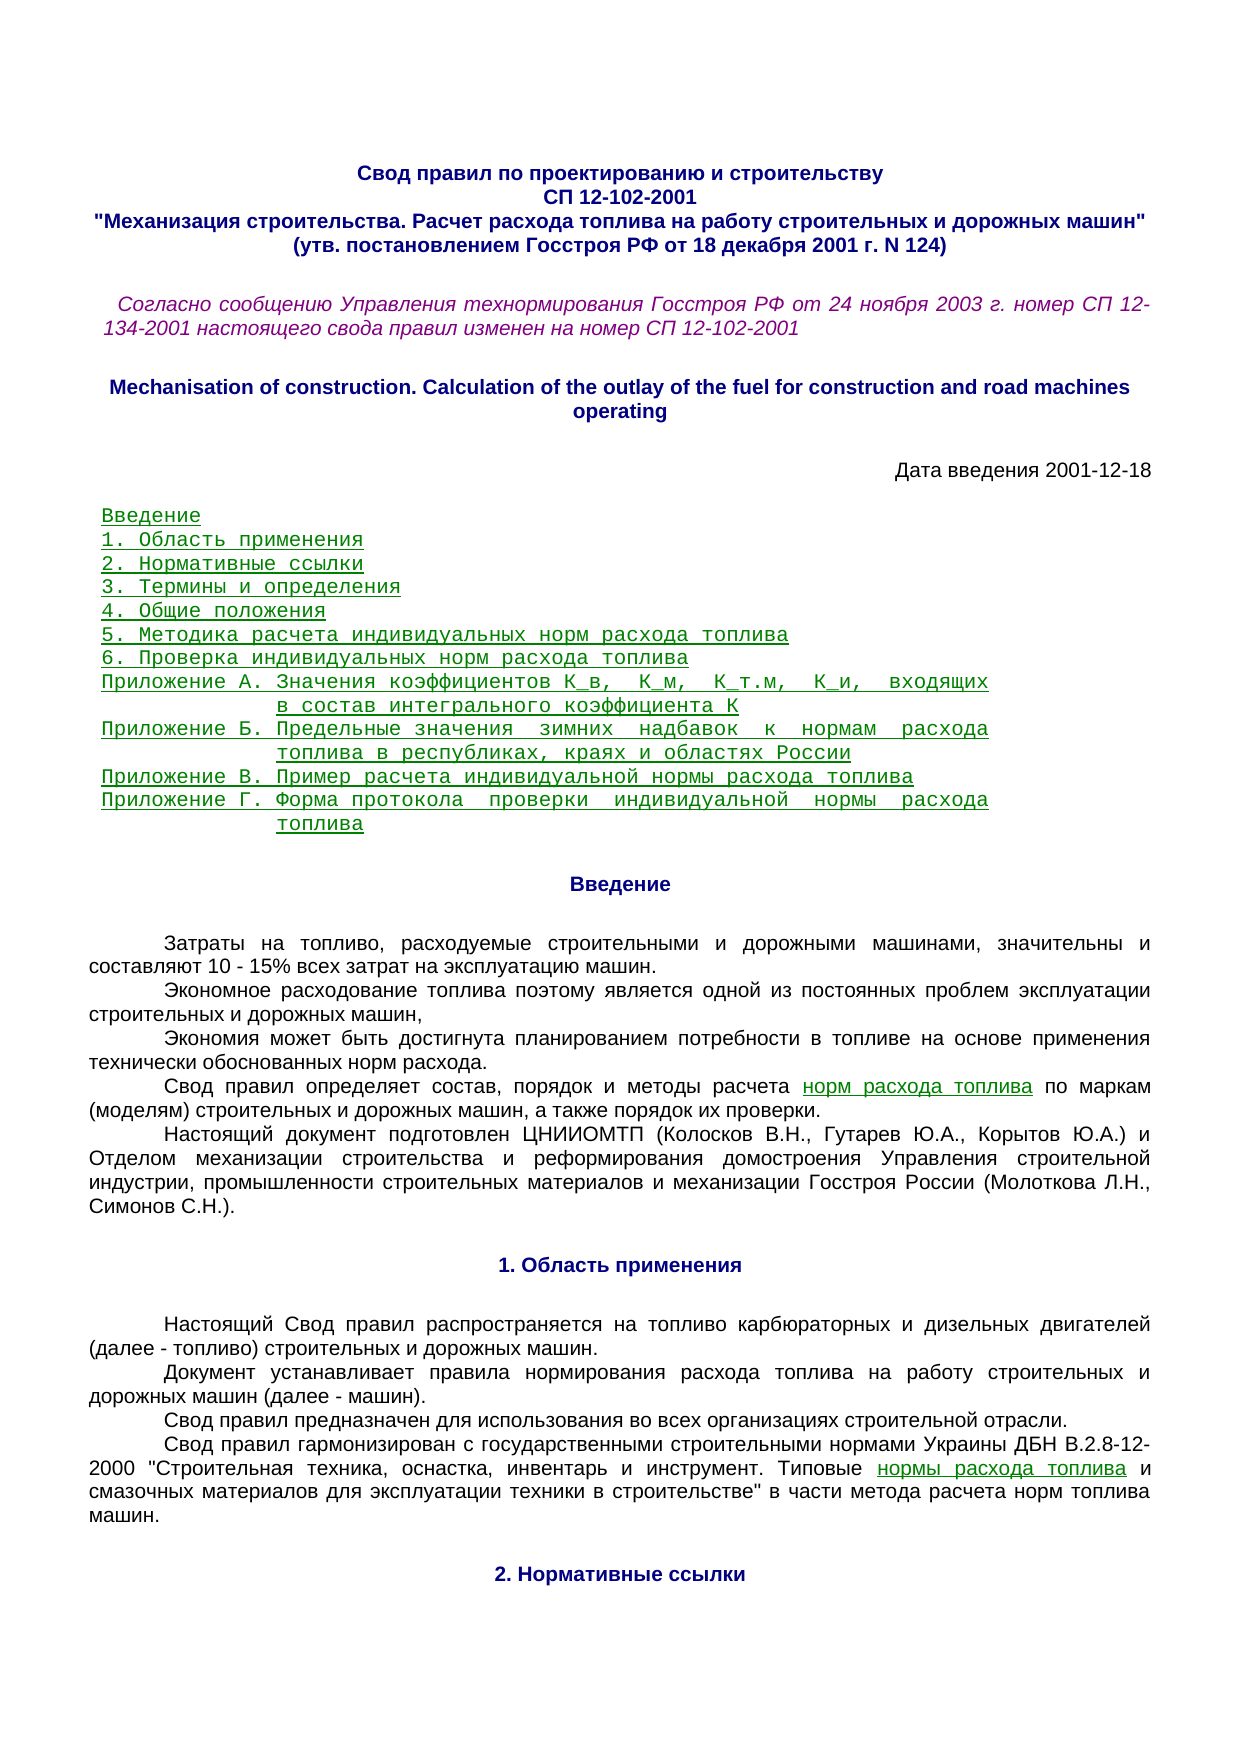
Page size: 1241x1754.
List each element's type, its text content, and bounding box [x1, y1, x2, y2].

text Документ устанавливает правила нормирования расхода топлива на работу строительных и дорожных машин (далее - машин). [88, 1359, 1152, 1407]
text Приложение Б. Предельные значения зимних надбавок к нормам расхода [88, 718, 1152, 742]
text Введение [88, 506, 1152, 529]
text Свод правил определяет состав, порядок и методы расчета норм расхода топлива по маркам (моделям) строительных и дорожных машин, а также порядок их проверки. [88, 1074, 1152, 1122]
text 4. Общие положения [88, 600, 1152, 624]
text Дата введения 2001-12-18 [88, 458, 1152, 482]
text Экономия может быть достигнута планированием потребности в топливе на основе применения технически обоснованных норм расхода. [88, 1026, 1152, 1074]
list Введение [88, 871, 1152, 895]
list Mechanisation of construction. Calculation of the outlay of the fuel for construction and road machines operating [88, 375, 1152, 423]
text Свод правил гармонизирован с государственными строительными нормами Украины ДБН В.2.8-12-2000 "Строительная техника, оснастка, инвентарь и инструмент. Типовые нормы расхода топлива и смазочных материалов для эксплуатации техники в строительстве" в части метода расчета норм топлива машин. [88, 1431, 1152, 1527]
text 3. Термины и определения [88, 576, 1152, 600]
text Настоящий Свод правил распространяется на топливо карбюраторных и дизельных двигателей (далее - топливо) строительных и дорожных машин. [88, 1312, 1152, 1359]
text Приложение А. Значения коэффициентов К_в, К_м, К_т.м, К_и, входящих [88, 671, 1152, 695]
text Приложение Г. Форма протокола проверки индивидуальной нормы расхода [88, 789, 1152, 813]
text 2. Нормативные ссылки [88, 553, 1152, 576]
text Настоящий документ подготовлен ЦНИИОМТП (Колосков В.Н., Гутарев Ю.А., Корытов Ю.А.) и Отделом механизации строительства и реформирования домостроения Управления строительной индустрии, промышленности строительных материалов и механизации Госстроя России (Молоткова Л.Н., Симонов С.Н.). [88, 1122, 1152, 1218]
text Приложение В. Пример расчета индивидуальной нормы расхода топлива [88, 766, 1152, 789]
list 2. Нормативные ссылки [88, 1562, 1152, 1586]
text 1. Область применения [88, 529, 1152, 553]
list Свод правил по проектированию и строительству СП 12-102-2001 "Механизация строительства. Расчет расхода топлива на работу строительных и дорожных машин" (утв. постановлением Госстроя РФ от 18 декабря 2001 г. N 124) [88, 161, 1152, 257]
text Затраты на топливо, расходуемые строительными и дорожными машинами, значительны и составляют 10 - 15% всех затрат на эксплуатацию машин. [88, 930, 1152, 978]
text топлива в республиках, краях и областях России [88, 742, 1152, 766]
text в состав интегрального коэффициента К [88, 695, 1152, 718]
text топлива [88, 813, 1152, 837]
list 1. Область применения [88, 1253, 1152, 1277]
text Согласно сообщению Управления технормирования Госстроя РФ от 24 ноября 2003 г. номер СП 12-134-2001 настоящего свода правил изменен на номер СП 12-102-2001 [103, 292, 1152, 340]
text Свод правил предназначен для использования во всех организациях строительной отрасли. [88, 1407, 1152, 1431]
text 5. Методика расчета индивидуальных норм расхода топлива [88, 624, 1152, 647]
text Экономное расходование топлива поэтому является одной из постоянных проблем эксплуатации строительных и дорожных машин, [88, 978, 1152, 1026]
text 6. Проверка индивидуальных норм расхода топлива [88, 647, 1152, 671]
